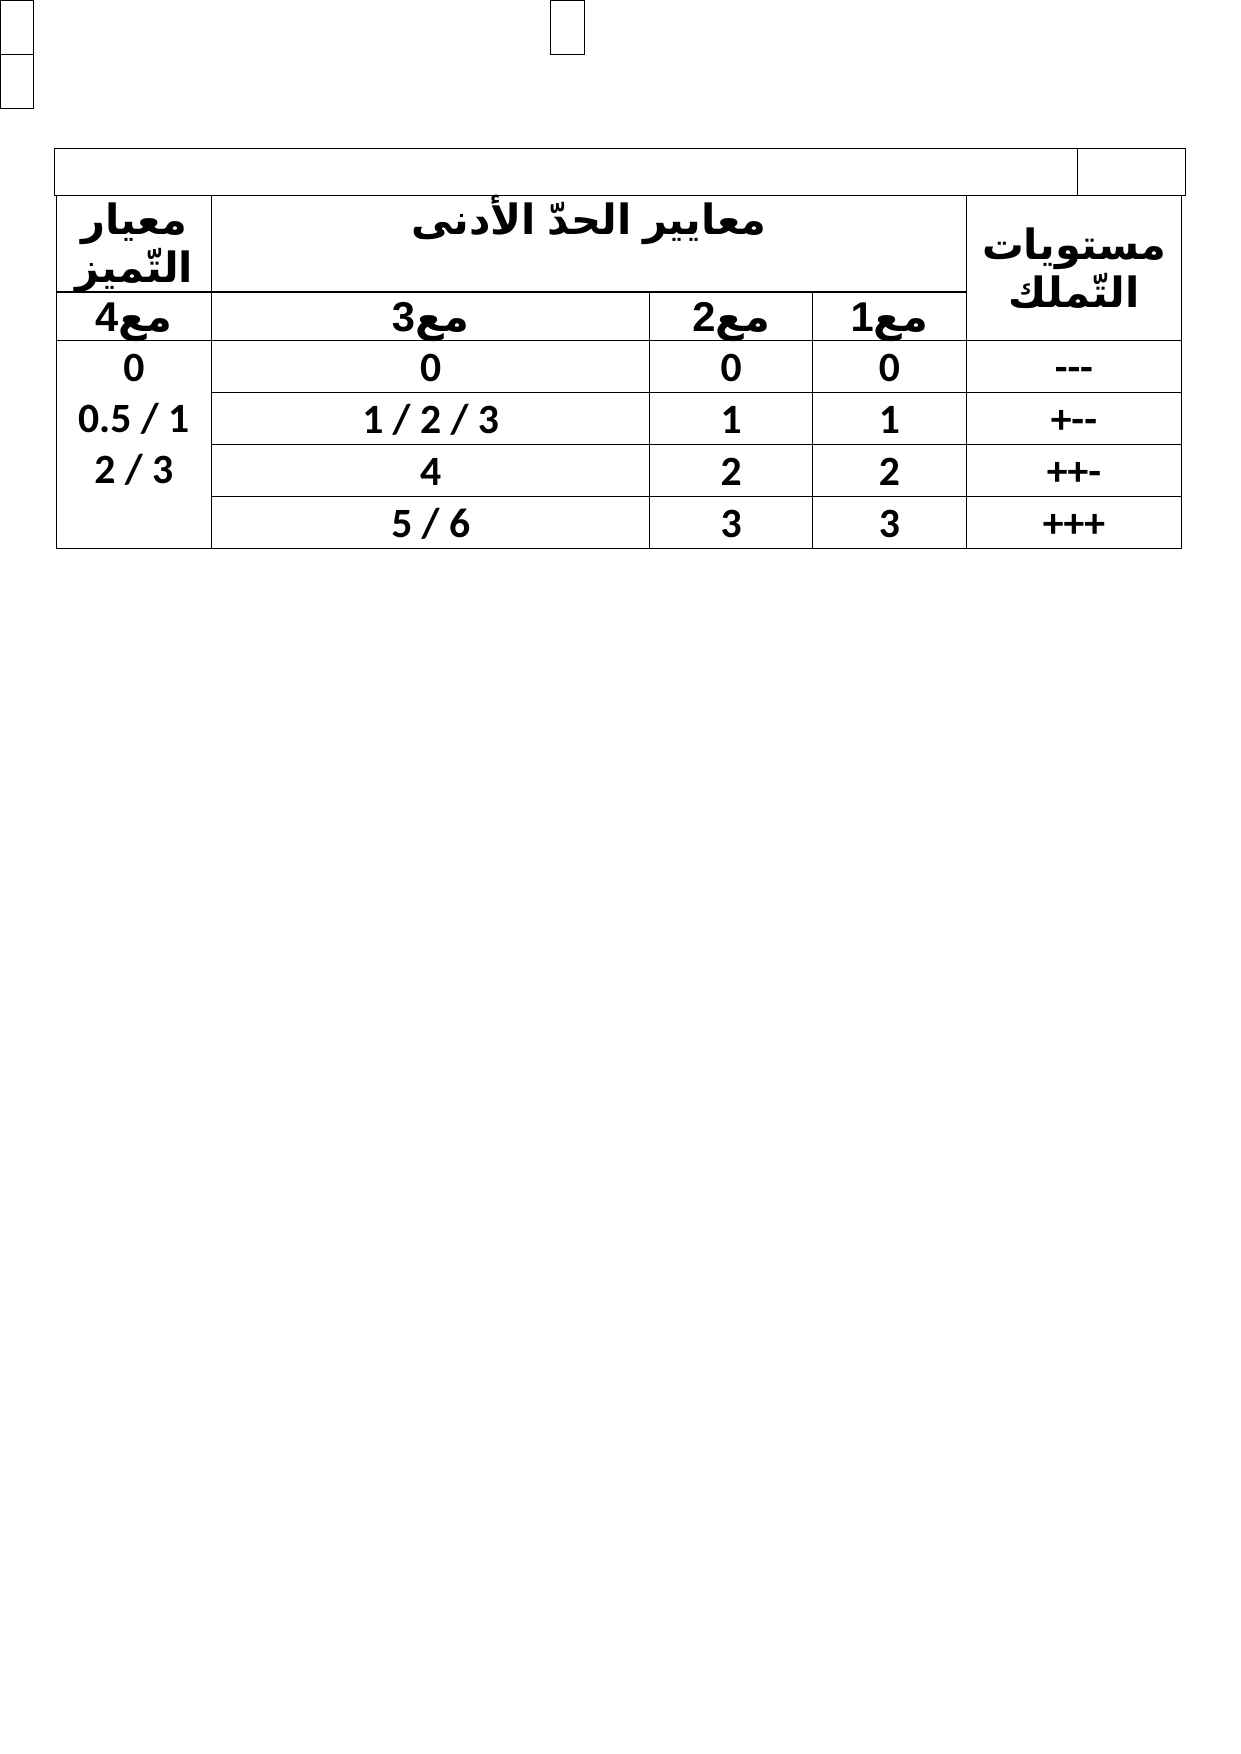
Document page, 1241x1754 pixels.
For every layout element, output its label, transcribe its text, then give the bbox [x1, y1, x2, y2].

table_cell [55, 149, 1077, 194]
table_cell 1 / 2 / 3 [212, 393, 649, 444]
table_cell 3 [650, 497, 812, 548]
table_cell [1, 55, 33, 107]
table_cell 0 0.5 / 1 2 / 3 [57, 341, 211, 548]
table_cell 0 [212, 341, 649, 392]
table_cell مع4 [57, 293, 211, 340]
table_cell معايير الحدّ الأدنى [212, 196, 966, 291]
table_cell مع1 [813, 293, 966, 340]
table_cell معيار التّميز [57, 196, 211, 291]
table_cell +++ [967, 497, 1181, 548]
table_cell ++- [967, 445, 1181, 496]
table_cell 1 [650, 393, 812, 444]
table_cell 5 / 6 [212, 497, 649, 548]
table_cell مستويات التّملك [967, 196, 1181, 340]
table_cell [1078, 149, 1185, 194]
table_cell --- [967, 341, 1181, 392]
table_cell 0 [650, 341, 812, 392]
table_cell 4 [212, 445, 649, 496]
table_cell مع2 [650, 293, 812, 340]
table_cell 1 [813, 393, 966, 444]
table_header [1, 1, 33, 54]
table_header [551, 1, 584, 54]
table_cell 3 [813, 497, 966, 548]
table_cell مع3 [212, 293, 649, 340]
table_cell 2 [650, 445, 812, 496]
table_cell 2 [813, 445, 966, 496]
table_cell 0 [813, 341, 966, 392]
table_cell +-- [967, 393, 1181, 444]
